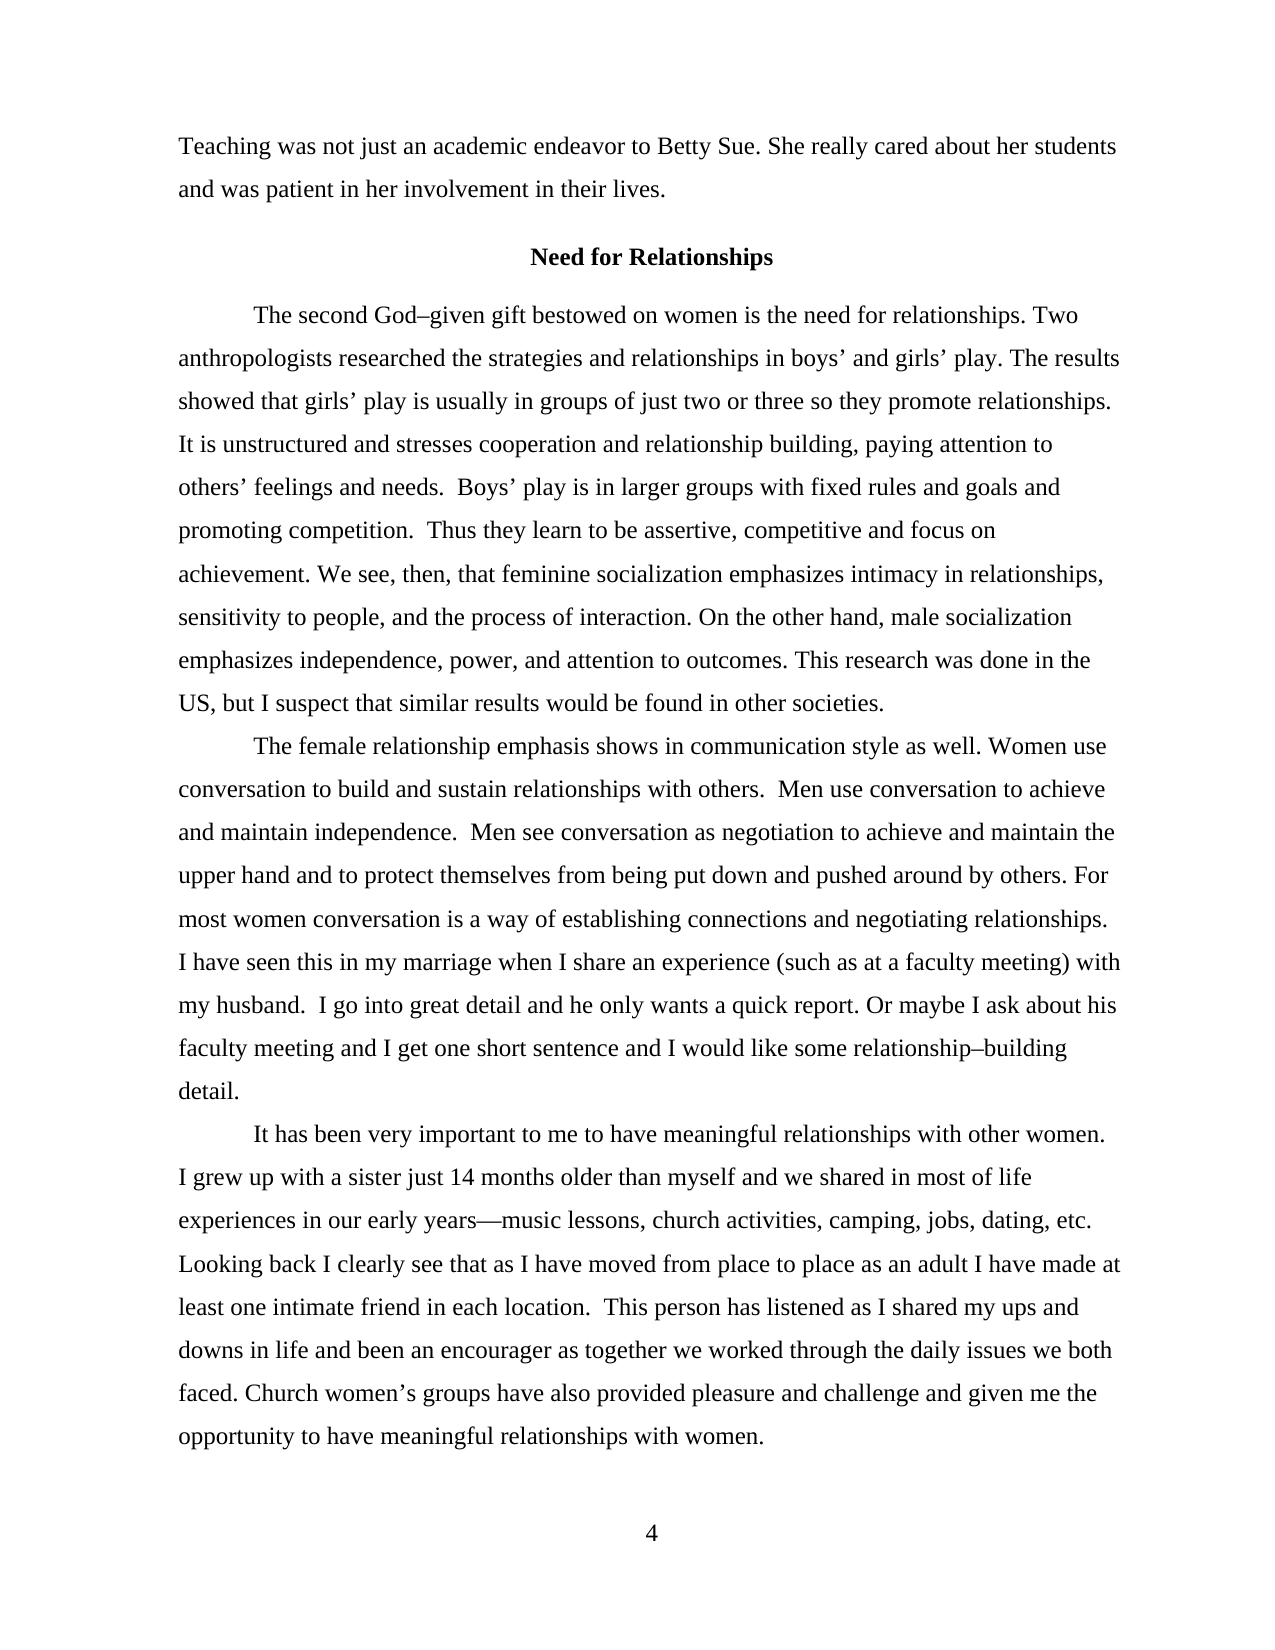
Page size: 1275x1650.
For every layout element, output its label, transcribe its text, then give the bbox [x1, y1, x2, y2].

text The second God–given gift bestowed on women is the need for relationships. Two anthropologists researched the strategies and relationships in boys’ and girls’ play. The results showed that girls’ play is usually in groups of just two or three so they promote relationships. It is unstructured and stresses cooperation and relationship building, paying attention to others’ feelings and needs. Boys’ play is in larger groups with fixed rules and goals and promoting competition. Thus they learn to be assertive, competitive and focus on achievement. We see, then, that feminine socialization emphasizes intimacy in relationships, sensitivity to people, and the process of interaction. On the other hand, male socialization emphasizes independence, power, and attention to outcomes. This research was done in the US, but I suspect that similar results would be found in other societies. [178, 300, 1125, 717]
text It has been very important to me to have meaningful relationships with other women. I grew up with a sister just 14 months older than myself and we shared in most of life experiences in our early years—music lessons, church activities, camping, jobs, dating, etc. Looking back I clearly see that as I have moved from place to place as an adult I have made at least one intimate friend in each location. This person has listened as I shared my ups and downs in life and been an encourager as together we worked through the daily issues we both faced. Church women’s groups have also provided pleasure and challenge and given me the opportunity to have meaningful relationships with women. [178, 1119, 1125, 1450]
text The female relationship emphasis shows in communication style as well. Women use conversation to build and sustain relationships with others. Men use conversation to achieve and maintain independence. Men see conversation as negotiation to achieve and maintain the upper hand and to protect themselves from being put down and pushed around by others. For most women conversation is a way of establishing connections and negotiating relationships. I have seen this in my marriage when I share an experience (such as at a faculty meeting) with my husband. I go into great detail and he only wants a quick report. Or maybe I ask about his faculty meeting and I get one short sentence and I would like some relationship–building detail. [178, 731, 1125, 1105]
text Need for Relationships [178, 242, 1125, 271]
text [178, 131, 1125, 203]
